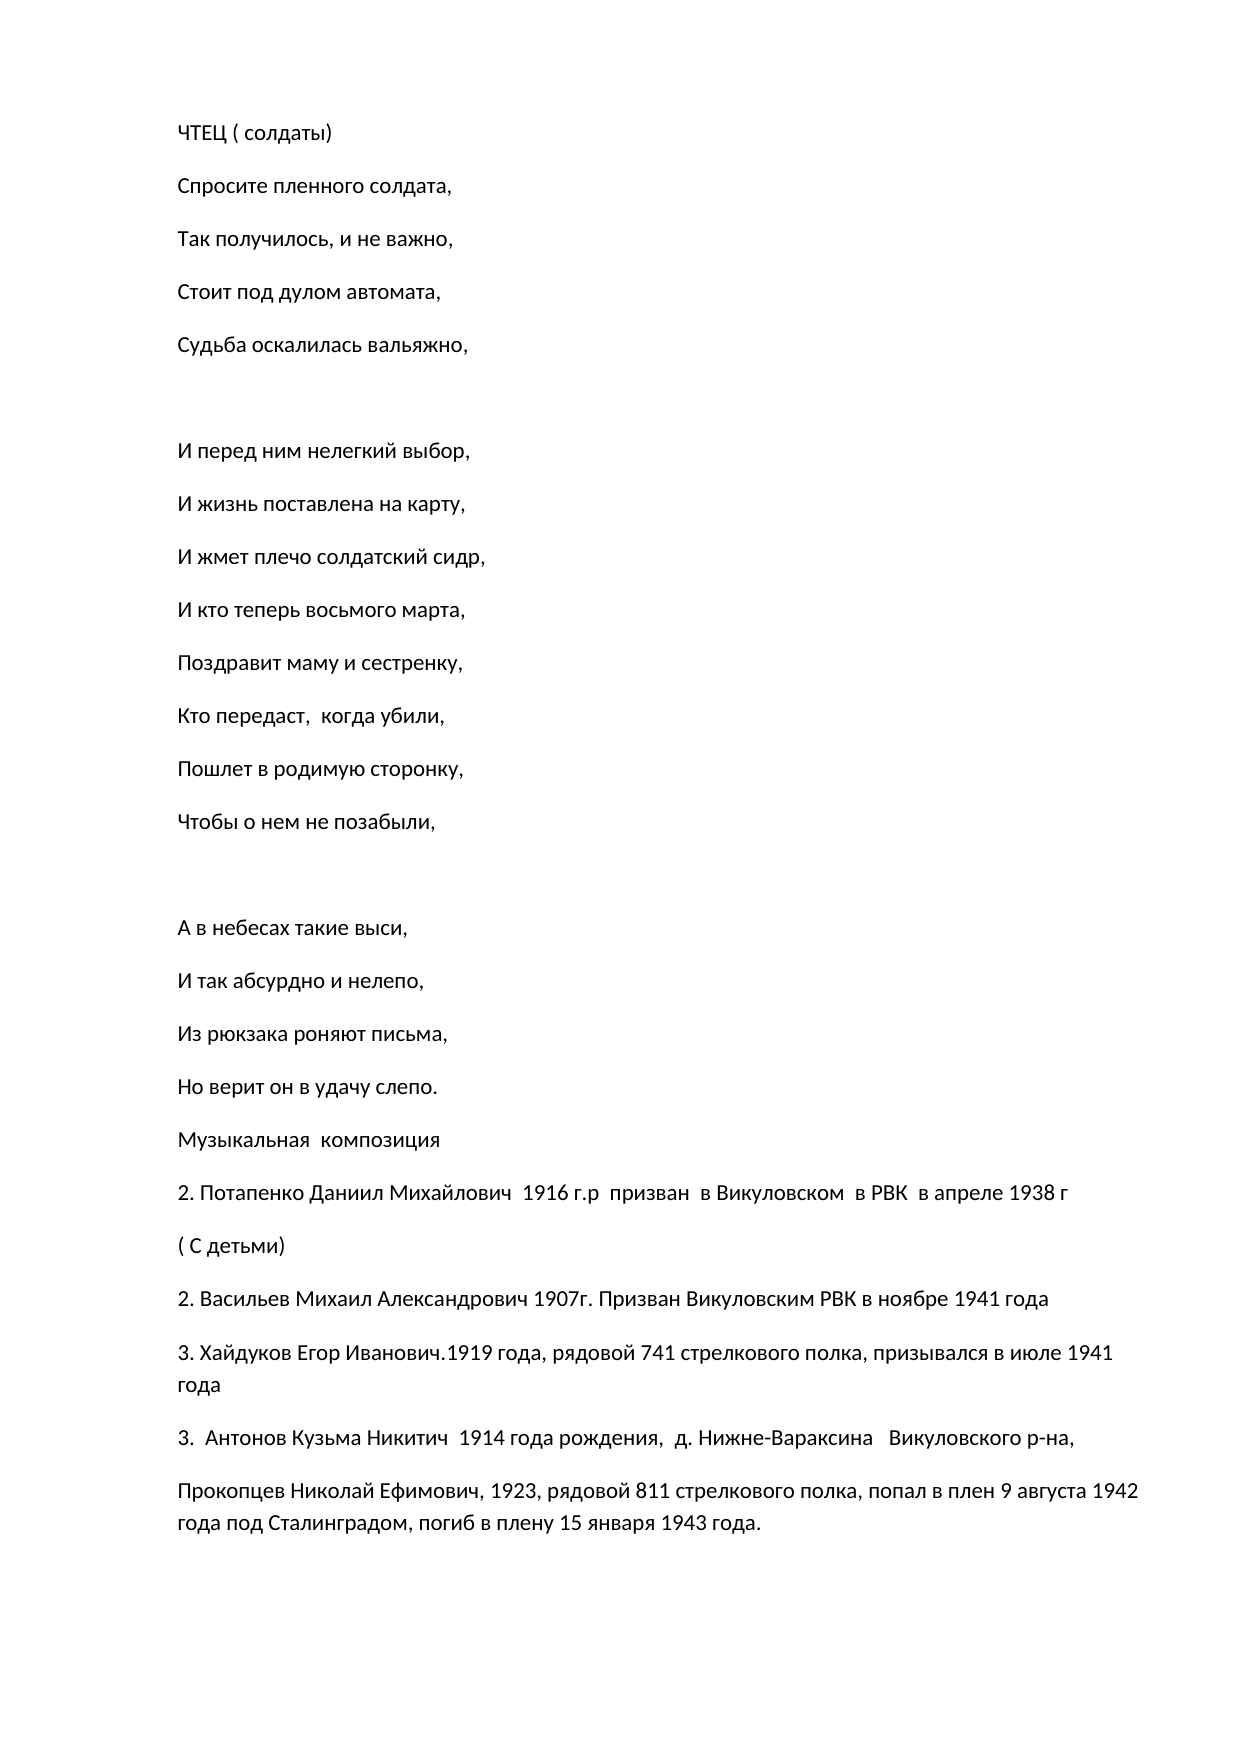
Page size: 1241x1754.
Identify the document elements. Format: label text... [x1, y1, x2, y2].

text И жизнь поставлена на карту, [177, 489, 1152, 517]
text 2. Васильев Михаил Александрович 1907г. Призван Викуловским РВК в ноябре 1941 года [177, 1284, 1152, 1313]
text Кто передаст, когда убили, [177, 701, 1152, 729]
text ЧТЕЦ ( солдаты) [177, 118, 1152, 146]
text Из рюкзака роняют письма, [177, 1019, 1152, 1047]
text Поздравит маму и сестренку, [177, 648, 1152, 676]
text Музыкальная композиция [177, 1126, 1152, 1153]
text Чтобы о нем не позабыли, [177, 807, 1152, 835]
text А в небесах такие выси, [177, 913, 1152, 941]
text 3. Хайдуков Егор Иванович.1919 года, рядовой 741 стрелкового полка, призывался в июле 1941 года [177, 1338, 1152, 1398]
text И так абсурдно и нелепо, [177, 966, 1152, 994]
text Но верит он в удачу слепо. [177, 1072, 1152, 1101]
text Так получилось, и не важно, [177, 224, 1152, 252]
text Спросите пленного солдата, [177, 171, 1152, 199]
text И кто теперь восьмого марта, [177, 595, 1152, 623]
text 3. Антонов Кузьма Никитич 1914 года рождения, д. Нижне-Вараксина Викуловского р-на, [177, 1423, 1152, 1451]
text Судьба оскалилась вальяжно, [177, 330, 1152, 358]
text Пошлет в родимую сторонку, [177, 754, 1152, 782]
text Стоит под дулом автомата, [177, 277, 1152, 305]
text И жмет плечо солдатский сидр, [177, 542, 1152, 570]
text И перед ним нелегкий выбор, [177, 436, 1152, 464]
text Прокопцев Николай Ефимович, 1923, рядовой 811 стрелкового полка, попал в плен 9 августа 1942 года под Сталинградом, погиб в плену 15 января 1943 года. [177, 1476, 1152, 1536]
text ( С детьми) [177, 1232, 1152, 1259]
text 2. Потапенко Даниил Михайлович 1916 г.р призван в Викуловском в РВК в апреле 1938 г [177, 1178, 1152, 1207]
